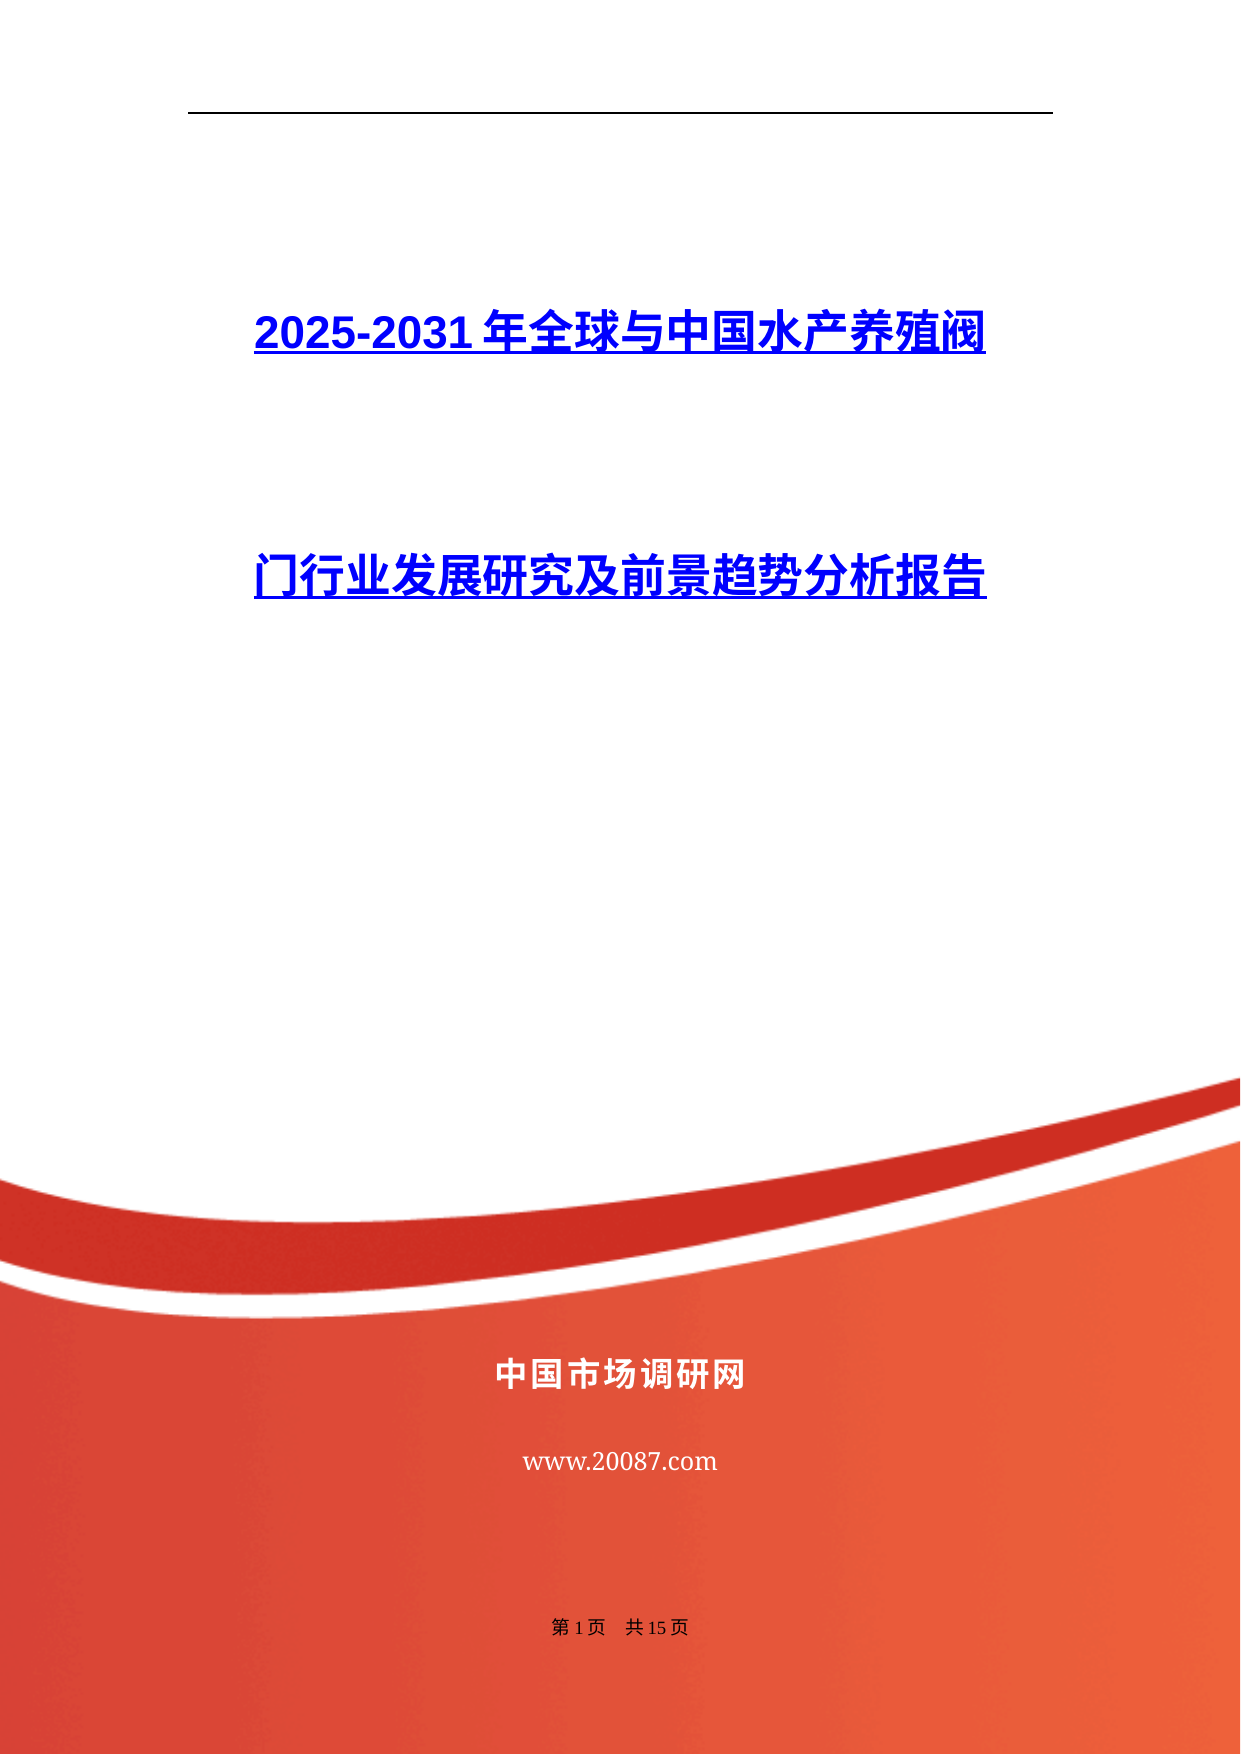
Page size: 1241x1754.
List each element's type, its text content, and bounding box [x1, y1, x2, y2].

table_header 2025-2031年全球与中国水产养殖阀门行业发展研究及前景趋势分析报告 [188, 207, 1053, 773]
subtitle 中国市场调研网 [187, 1339, 1053, 1404]
text www.20087.com [187, 1428, 1053, 1493]
picture [0, 1006, 1241, 1754]
